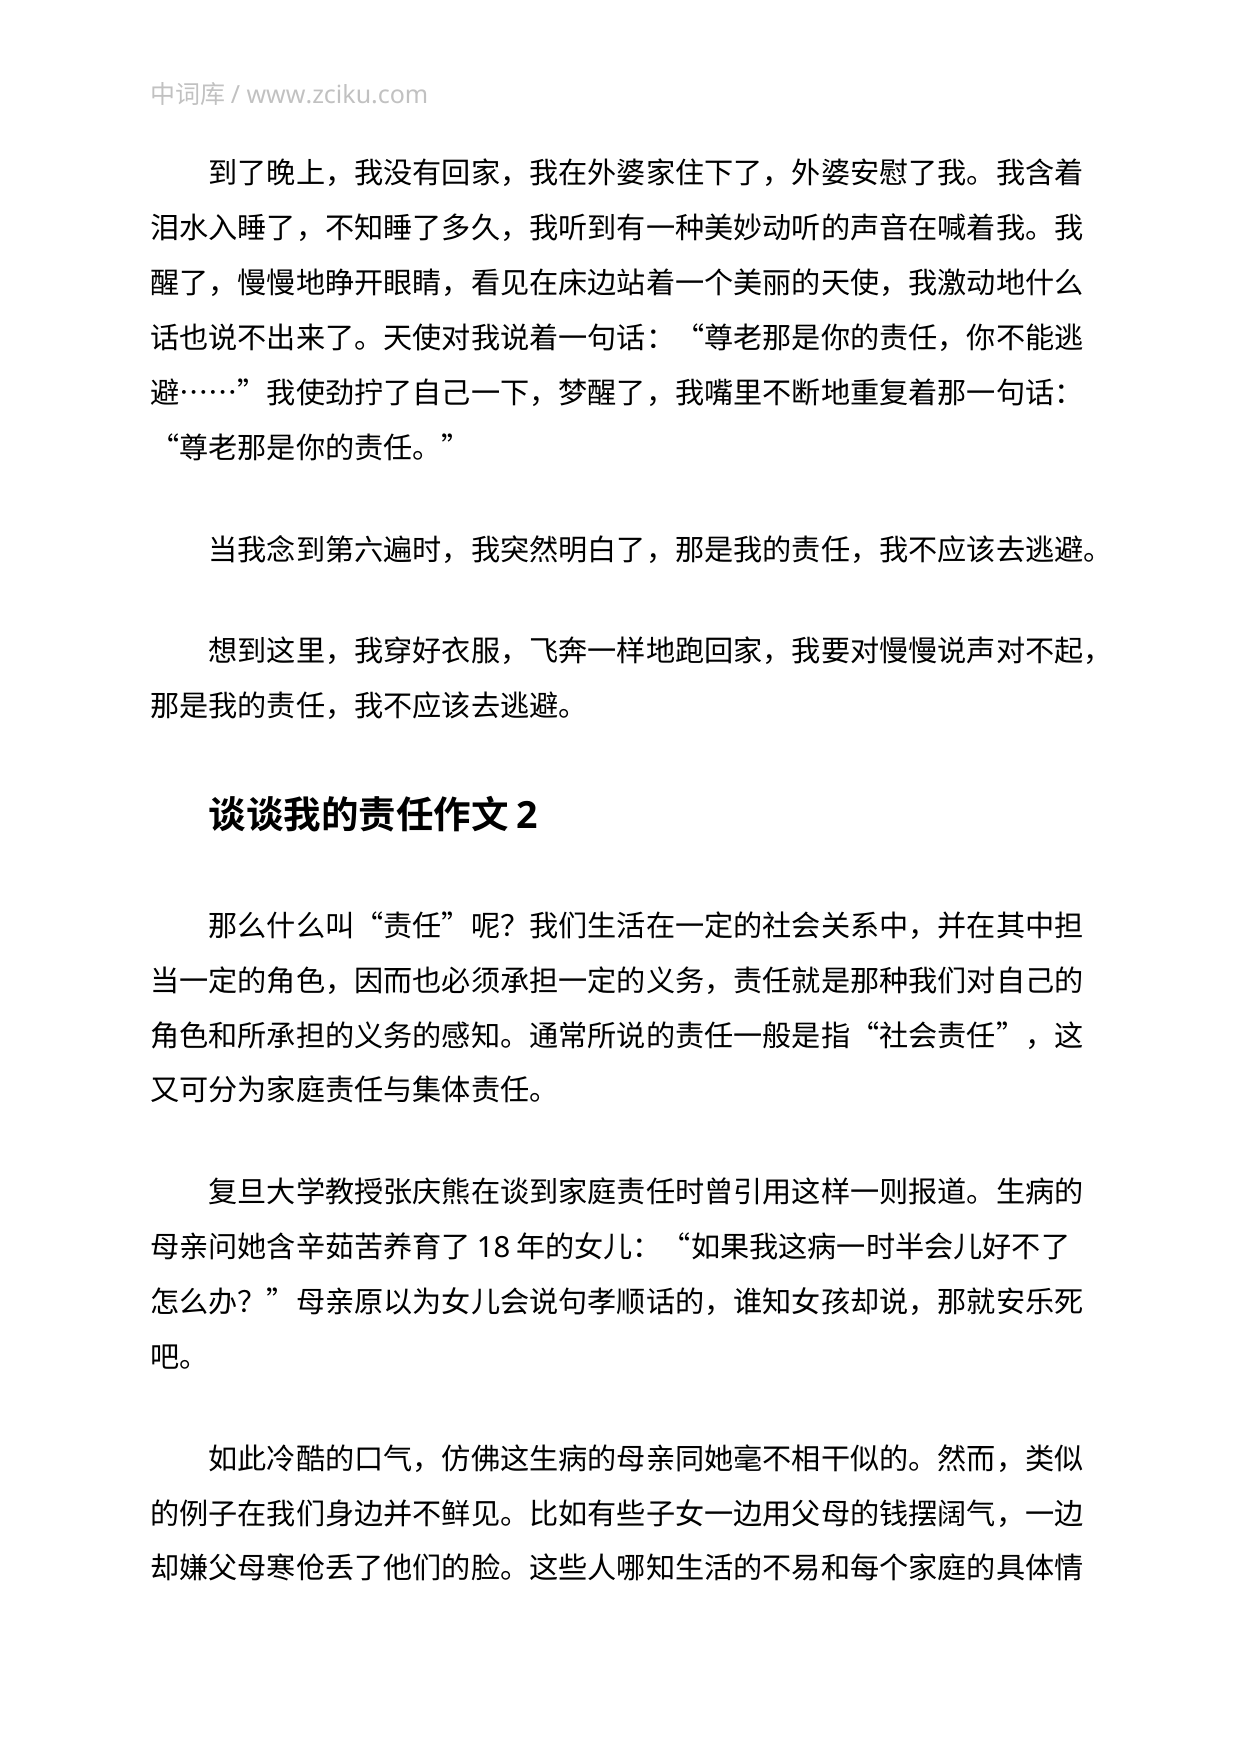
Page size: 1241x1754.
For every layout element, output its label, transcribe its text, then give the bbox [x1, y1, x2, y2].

text 当我念到第六遍时，我突然明白了，那是我的责任，我不应该去逃避。 [150, 526, 1090, 568]
text 谈谈我的责任作文2 [150, 785, 1090, 839]
text 想到这里，我穿好衣服，飞奔一样地跑回家，我要对慢慢说声对不起，那是我的责任，我不应该去逃避。 [150, 628, 1090, 725]
text 那么什么叫“责任”呢？我们生活在一定的社会关系中，并在其中担当一定的角色，因而也必须承担一定的义务，责任就是那种我们对自己的角色和所承担的义务的感知。通常所说的责任一般是指“社会责任”，这又可分为家庭责任与集体责任。 [150, 902, 1090, 1109]
text 到了晚上，我没有回家，我在外婆家住下了，外婆安慰了我。我含着泪水入睡了，不知睡了多久，我听到有一种美妙动听的声音在喊着我。我醒了，慢慢地睁开眼睛，看见在床边站着一个美丽的天使，我激动地什么话也说不出来了。天使对我说着一句话：“尊老那是你的责任，你不能逃避……”我使劲拧了自己一下，梦醒了，我嘴里不断地重复着那一句话：“尊老那是你的责任。” [150, 150, 1090, 467]
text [150, 1435, 1090, 1587]
text 复旦大学教授张庆熊在谈到家庭责任时曾引用这样一则报道。生病的母亲问她含辛茹苦养育了18年的女儿：“如果我这病一时半会儿好不了怎么办？”母亲原以为女儿会说句孝顺话的，谁知女孩却说，那就安乐死吧。 [150, 1169, 1090, 1376]
